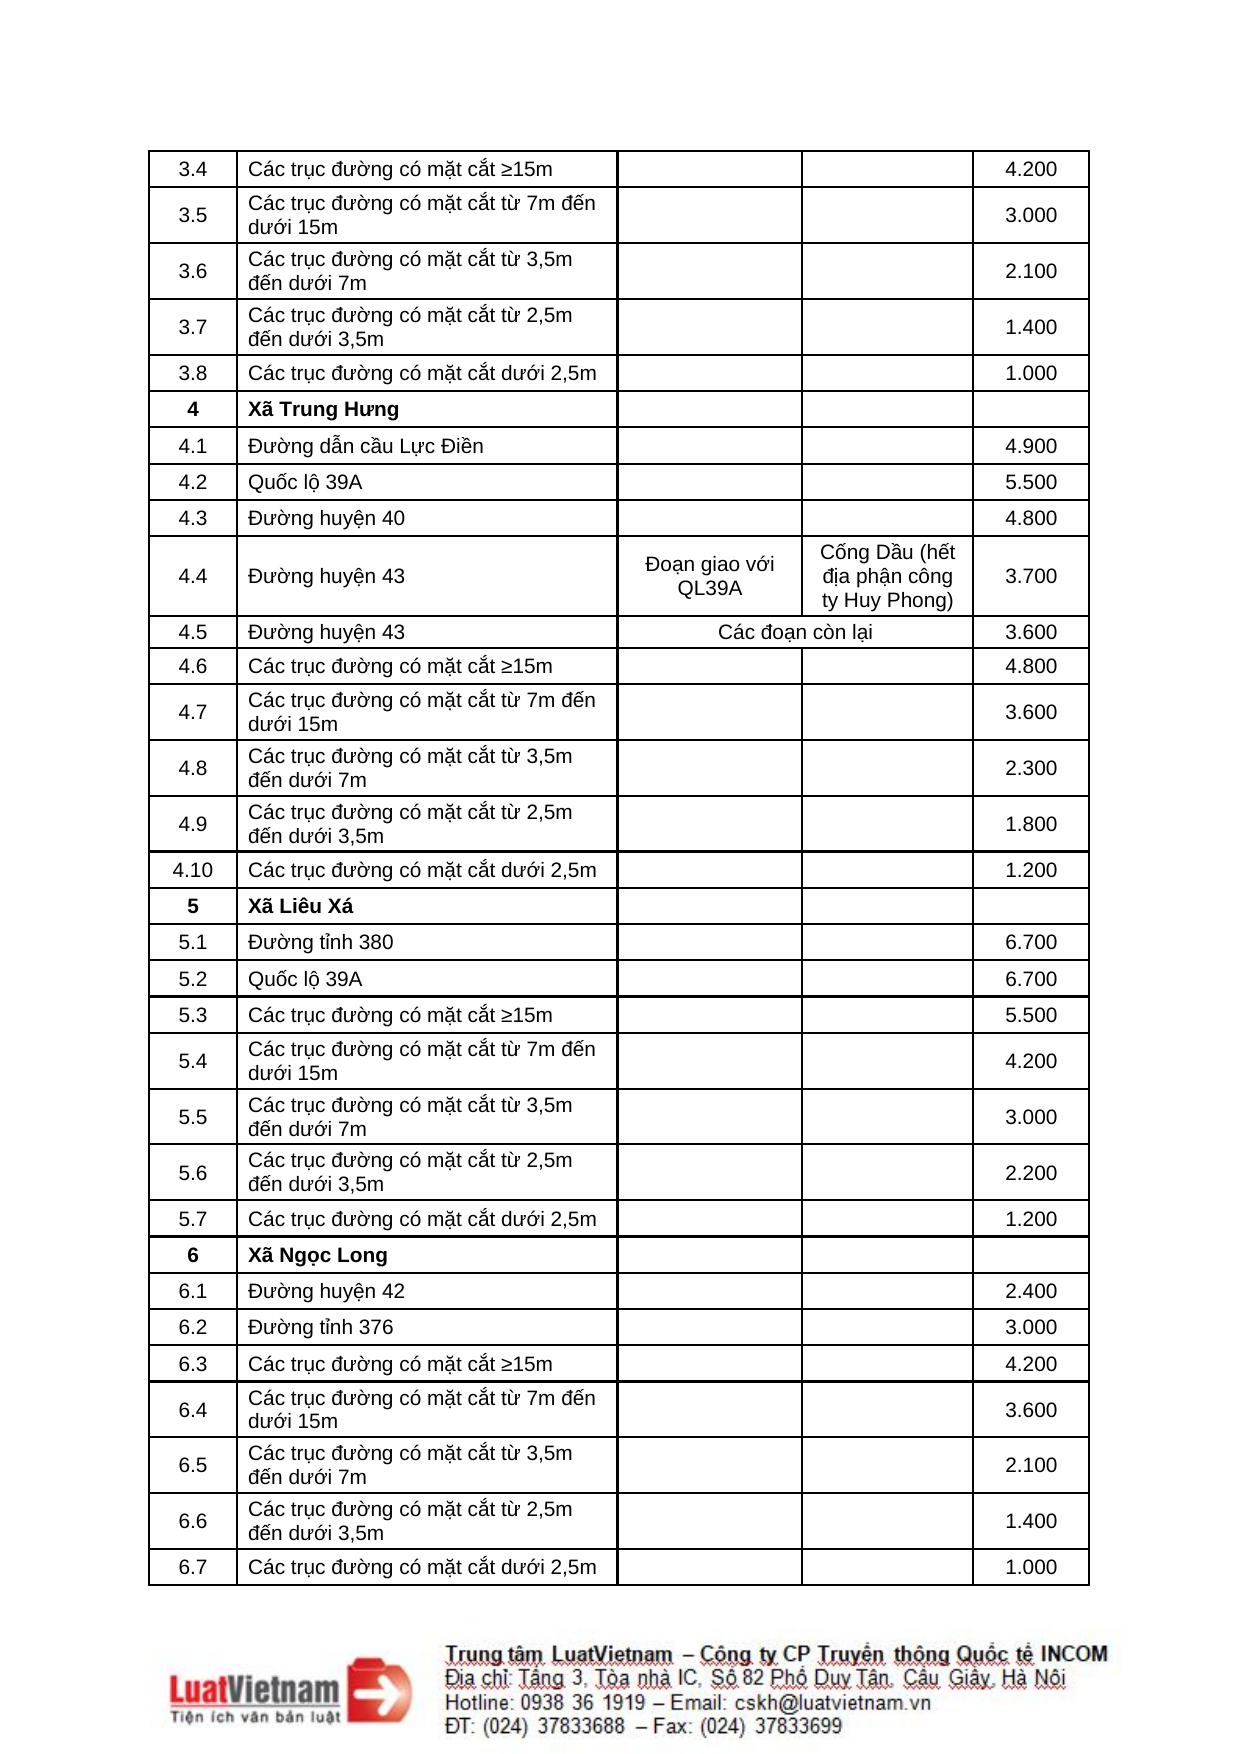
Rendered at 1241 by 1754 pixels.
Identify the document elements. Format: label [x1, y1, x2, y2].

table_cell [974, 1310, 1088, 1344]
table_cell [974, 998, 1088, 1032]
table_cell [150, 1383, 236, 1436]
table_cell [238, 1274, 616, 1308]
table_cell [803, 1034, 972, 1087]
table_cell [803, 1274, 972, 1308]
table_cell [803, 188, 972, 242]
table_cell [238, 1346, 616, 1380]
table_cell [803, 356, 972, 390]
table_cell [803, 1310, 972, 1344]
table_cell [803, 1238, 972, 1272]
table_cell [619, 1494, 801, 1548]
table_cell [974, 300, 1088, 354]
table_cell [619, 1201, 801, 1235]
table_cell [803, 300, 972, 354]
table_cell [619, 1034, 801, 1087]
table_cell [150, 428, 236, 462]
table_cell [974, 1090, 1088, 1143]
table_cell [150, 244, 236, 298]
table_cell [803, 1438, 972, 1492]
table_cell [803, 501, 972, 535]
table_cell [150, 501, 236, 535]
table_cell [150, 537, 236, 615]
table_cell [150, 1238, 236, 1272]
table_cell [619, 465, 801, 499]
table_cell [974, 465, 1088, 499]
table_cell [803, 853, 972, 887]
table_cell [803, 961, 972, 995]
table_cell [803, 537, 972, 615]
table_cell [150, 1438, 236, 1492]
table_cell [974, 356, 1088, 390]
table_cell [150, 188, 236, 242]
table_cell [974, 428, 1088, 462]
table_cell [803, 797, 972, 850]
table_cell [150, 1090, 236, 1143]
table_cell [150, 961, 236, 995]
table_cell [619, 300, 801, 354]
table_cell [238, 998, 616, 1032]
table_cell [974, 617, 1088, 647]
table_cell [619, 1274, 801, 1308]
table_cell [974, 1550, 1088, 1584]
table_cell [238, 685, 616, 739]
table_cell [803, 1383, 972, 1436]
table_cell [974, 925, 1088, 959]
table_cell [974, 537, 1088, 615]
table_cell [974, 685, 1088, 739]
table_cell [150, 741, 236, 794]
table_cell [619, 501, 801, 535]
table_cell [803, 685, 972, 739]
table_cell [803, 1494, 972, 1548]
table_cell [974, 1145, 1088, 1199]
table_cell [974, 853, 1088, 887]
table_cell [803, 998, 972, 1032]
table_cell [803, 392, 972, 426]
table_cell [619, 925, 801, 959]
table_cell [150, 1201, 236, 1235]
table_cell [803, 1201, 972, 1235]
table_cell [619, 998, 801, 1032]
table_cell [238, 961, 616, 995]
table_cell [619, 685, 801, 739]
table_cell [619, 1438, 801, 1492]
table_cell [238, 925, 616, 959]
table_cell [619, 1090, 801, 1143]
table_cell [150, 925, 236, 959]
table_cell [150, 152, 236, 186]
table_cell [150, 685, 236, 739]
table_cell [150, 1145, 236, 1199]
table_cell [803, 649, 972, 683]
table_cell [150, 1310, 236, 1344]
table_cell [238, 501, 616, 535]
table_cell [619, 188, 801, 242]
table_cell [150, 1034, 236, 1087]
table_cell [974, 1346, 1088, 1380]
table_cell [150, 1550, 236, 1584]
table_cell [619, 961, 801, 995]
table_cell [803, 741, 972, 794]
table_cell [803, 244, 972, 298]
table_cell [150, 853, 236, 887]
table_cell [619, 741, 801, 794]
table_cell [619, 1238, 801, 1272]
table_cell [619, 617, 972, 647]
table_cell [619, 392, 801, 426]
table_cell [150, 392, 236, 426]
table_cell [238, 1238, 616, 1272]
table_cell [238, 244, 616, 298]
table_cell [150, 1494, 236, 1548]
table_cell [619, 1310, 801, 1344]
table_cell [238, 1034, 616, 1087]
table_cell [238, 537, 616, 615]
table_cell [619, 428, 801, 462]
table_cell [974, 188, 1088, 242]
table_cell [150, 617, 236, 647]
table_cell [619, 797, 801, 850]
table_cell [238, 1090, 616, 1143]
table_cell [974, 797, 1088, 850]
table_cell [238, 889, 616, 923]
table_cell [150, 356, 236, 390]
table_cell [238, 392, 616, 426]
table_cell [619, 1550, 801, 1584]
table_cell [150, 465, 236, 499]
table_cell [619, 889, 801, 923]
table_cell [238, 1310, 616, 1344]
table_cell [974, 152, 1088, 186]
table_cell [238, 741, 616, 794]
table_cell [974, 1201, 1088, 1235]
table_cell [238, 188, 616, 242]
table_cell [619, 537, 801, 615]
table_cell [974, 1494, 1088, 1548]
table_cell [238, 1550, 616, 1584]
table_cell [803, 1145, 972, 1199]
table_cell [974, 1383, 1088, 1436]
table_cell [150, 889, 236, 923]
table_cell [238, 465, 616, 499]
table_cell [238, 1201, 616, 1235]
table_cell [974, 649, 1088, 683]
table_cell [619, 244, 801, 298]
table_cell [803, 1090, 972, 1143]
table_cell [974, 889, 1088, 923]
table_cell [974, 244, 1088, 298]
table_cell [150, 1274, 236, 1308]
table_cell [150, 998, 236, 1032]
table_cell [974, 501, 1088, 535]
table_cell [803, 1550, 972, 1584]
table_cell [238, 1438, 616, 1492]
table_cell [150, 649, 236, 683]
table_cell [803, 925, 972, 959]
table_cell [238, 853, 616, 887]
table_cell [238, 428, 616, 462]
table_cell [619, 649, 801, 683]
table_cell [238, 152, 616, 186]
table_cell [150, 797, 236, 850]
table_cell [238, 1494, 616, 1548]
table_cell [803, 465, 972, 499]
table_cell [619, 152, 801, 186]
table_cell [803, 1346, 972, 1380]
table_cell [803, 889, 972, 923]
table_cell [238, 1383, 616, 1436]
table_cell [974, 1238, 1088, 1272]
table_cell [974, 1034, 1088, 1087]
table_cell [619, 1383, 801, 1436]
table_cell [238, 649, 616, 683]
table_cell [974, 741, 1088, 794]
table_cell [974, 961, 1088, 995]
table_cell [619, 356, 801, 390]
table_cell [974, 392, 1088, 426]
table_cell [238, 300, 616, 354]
picture [150, 1627, 1124, 1754]
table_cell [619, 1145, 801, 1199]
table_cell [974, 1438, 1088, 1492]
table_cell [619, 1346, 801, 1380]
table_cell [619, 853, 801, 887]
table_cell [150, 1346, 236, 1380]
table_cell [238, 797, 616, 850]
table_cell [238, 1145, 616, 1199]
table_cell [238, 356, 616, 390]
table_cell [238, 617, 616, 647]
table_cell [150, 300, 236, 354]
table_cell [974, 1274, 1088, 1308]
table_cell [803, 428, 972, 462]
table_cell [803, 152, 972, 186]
